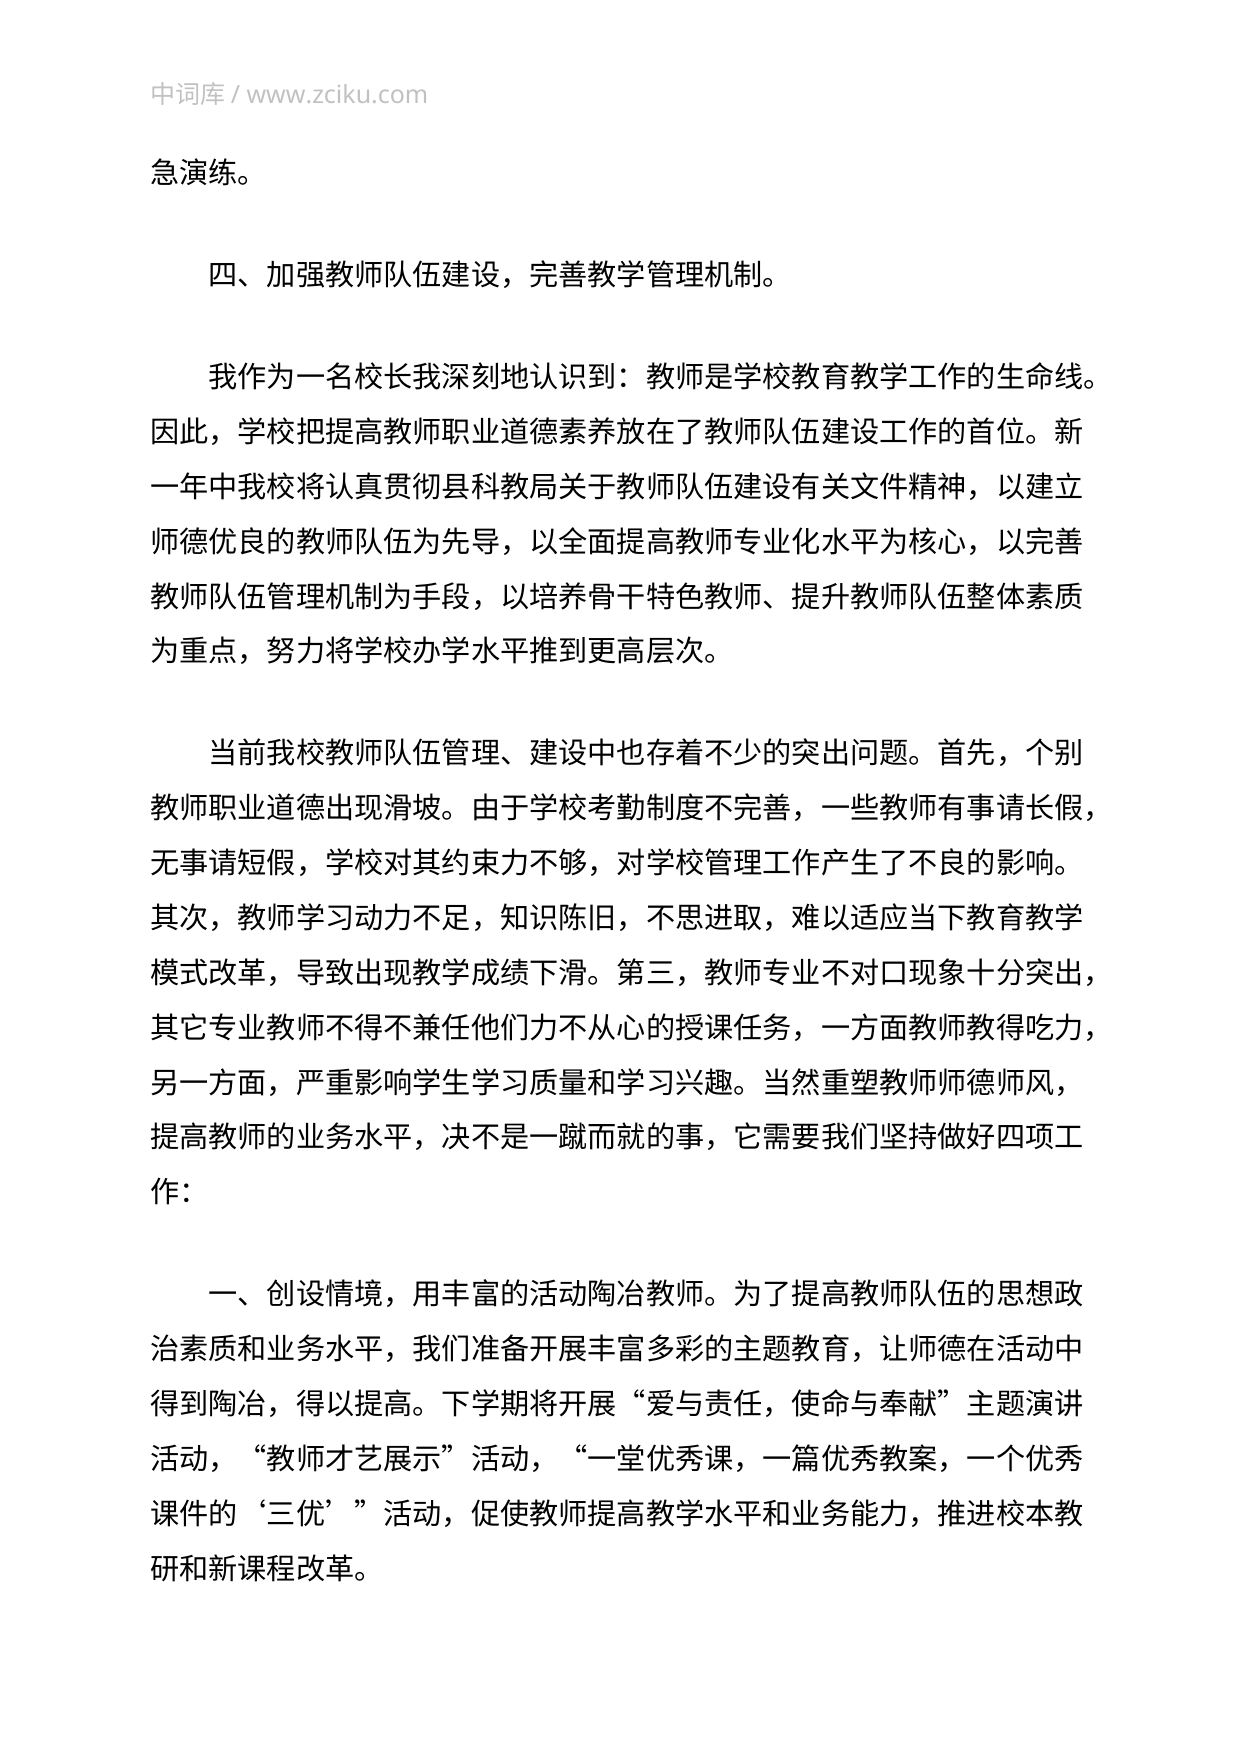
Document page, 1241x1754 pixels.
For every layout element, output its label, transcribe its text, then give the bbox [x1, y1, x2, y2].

text 四、加强教师队伍建设，完善教学管理机制。 [150, 252, 1090, 294]
text 一、创设情境，用丰富的活动陶冶教师。为了提高教师队伍的思想政治素质和业务水平，我们准备开展丰富多彩的主题教育，让师德在活动中得到陶冶，得以提高。下学期将开展“爱与责任，使命与奉献”主题演讲活动，“教师才艺展示”活动，“一堂优秀课，一篇优秀教案，一个优秀课件的‘三优’”活动，促使教师提高教学水平和业务能力，推进校本教研和新课程改革。 [150, 1271, 1090, 1587]
text 我作为一名校长我深刻地认识到：教师是学校教育教学工作的生命线。因此，学校把提高教师职业道德素养放在了教师队伍建设工作的首位。新一年中我校将认真贯彻县科教局关于教师队伍建设有关文件精神，以建立师德优良的教师队伍为先导，以全面提高教师专业化水平为核心，以完善教师队伍管理机制为手段，以培养骨干特色教师、提升教师队伍整体素质为重点，努力将学校办学水平推到更高层次。 [150, 353, 1090, 670]
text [150, 150, 1090, 192]
text 当前我校教师队伍管理、建设中也存着不少的突出问题。首先，个别教师职业道德出现滑坡。由于学校考勤制度不完善，一些教师有事请长假，无事请短假，学校对其约束力不够，对学校管理工作产生了不良的影响。其次，教师学习动力不足，知识陈旧，不思进取，难以适应当下教育教学模式改革，导致出现教学成绩下滑。第三，教师专业不对口现象十分突出，其它专业教师不得不兼任他们力不从心的授课任务，一方面教师教得吃力，另一方面，严重影响学生学习质量和学习兴趣。当然重塑教师师德师风，提高教师的业务水平，决不是一蹴而就的事，它需要我们坚持做好四项工作： [150, 730, 1090, 1211]
